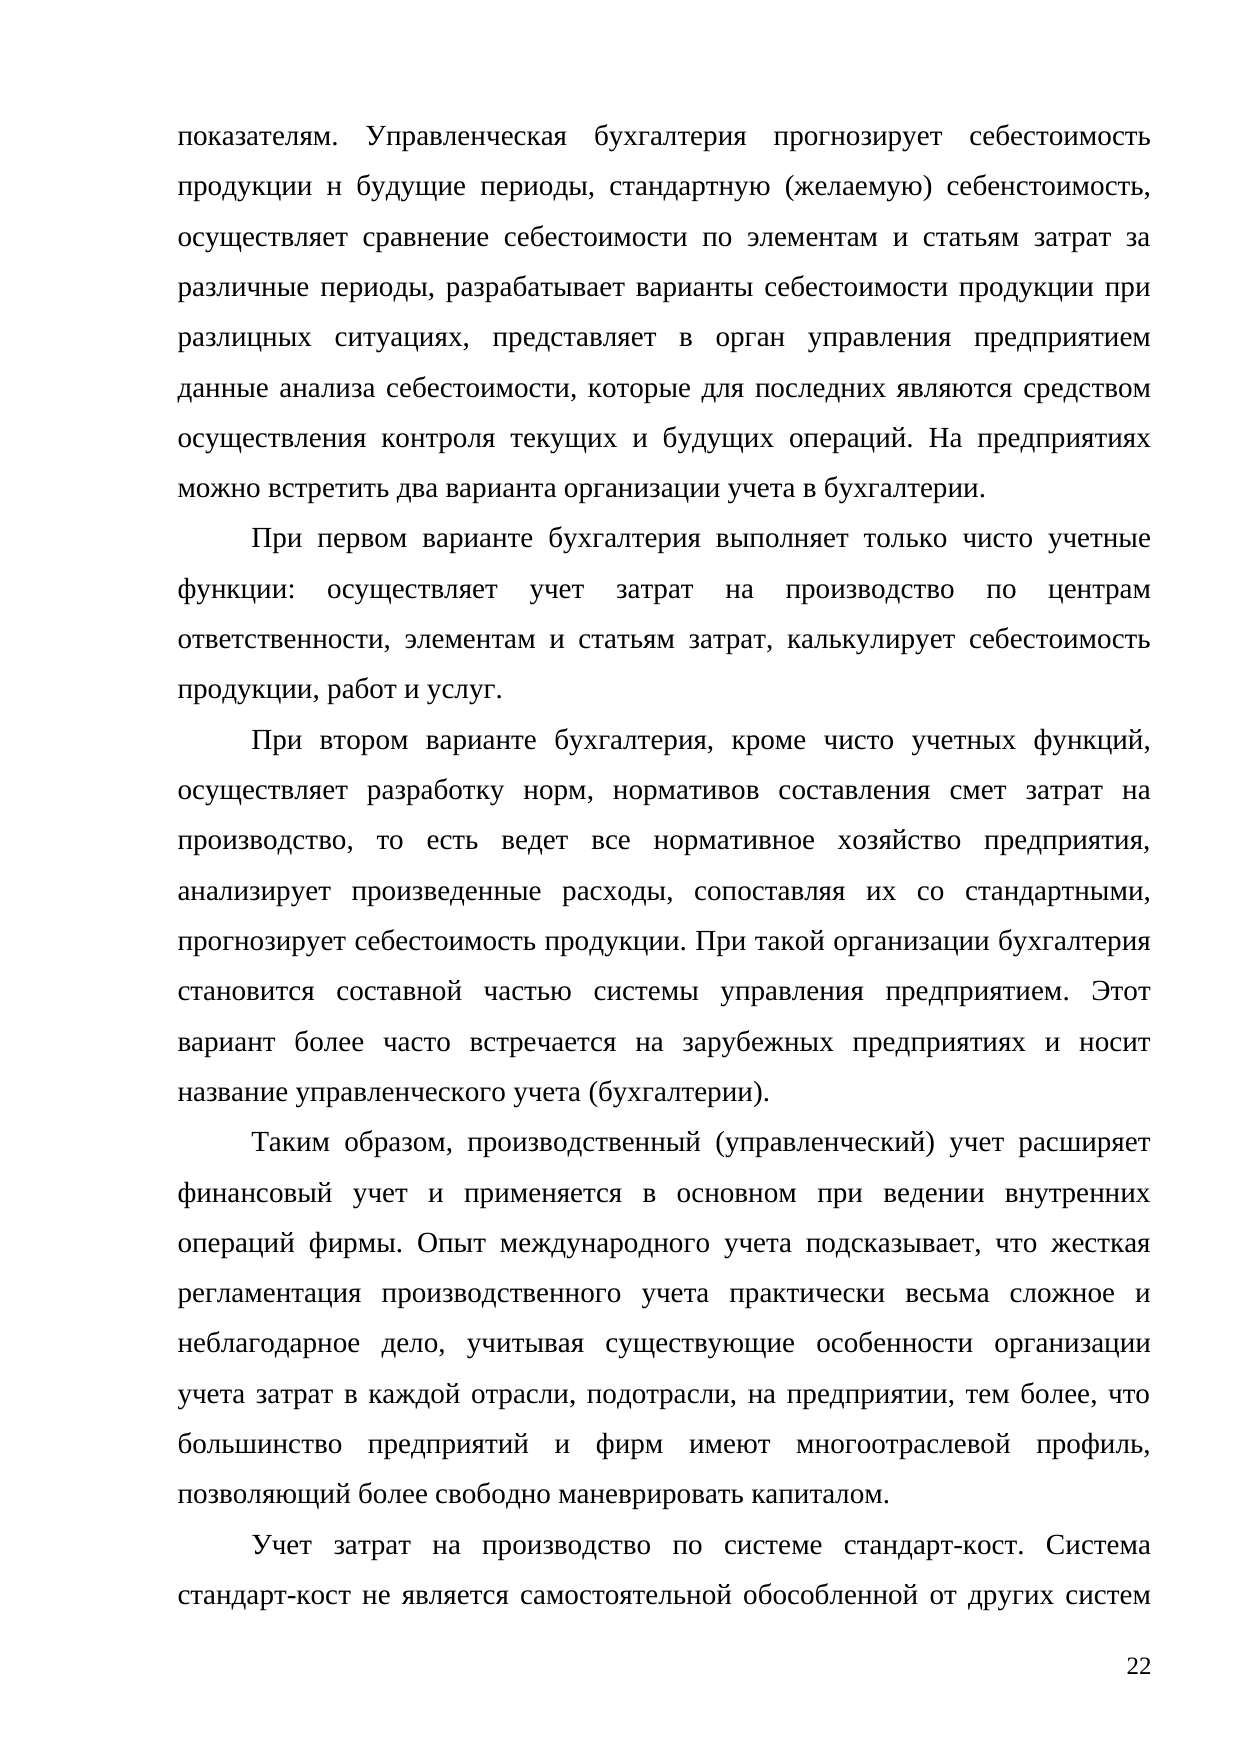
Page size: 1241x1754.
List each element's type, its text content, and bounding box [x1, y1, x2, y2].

text При втором варианте бухгалтерия, кроме чисто учетных функций, осуществляет разработку норм, нормативов составления смет затрат на производство, то есть ведет все нормативное хозяйство предприятия, анализирует произведенные расходы, сопоставляя их со стандартными, прогнозирует себестоимость продукции. При такой организации бухгалтерия становится составной частью системы управления предприятием. Этот вариант более часто встречается на зарубежных предприятиях и носит название управленческого учета (бухгалтерии). [177, 722, 1152, 1108]
text Таким образом, производственный (управленческий) учет расширяет финансовый учет и применяется в основном при ведении внутренних операций фирмы. Опыт международного учета подсказывает, что жесткая регламентация производственного учета практически весьма сложное и неблагодарное дело, учитывая существующие особенности организации учета затрат в каждой отрасли, подотрасли, на предприятии, тем более, что большинство предприятий и фирм имеют многоотраслевой профиль, позволяющий более свободно маневрировать капиталом. [177, 1124, 1152, 1510]
text При первом варианте бухгалтерия выполняет только чисто учетные функции: осуществляет учет затрат на производство по центрам ответственности, элементам и статьям затрат, калькулирует себестоимость продукции, работ и услуг. [177, 521, 1152, 705]
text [177, 118, 1152, 504]
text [177, 1527, 1152, 1611]
